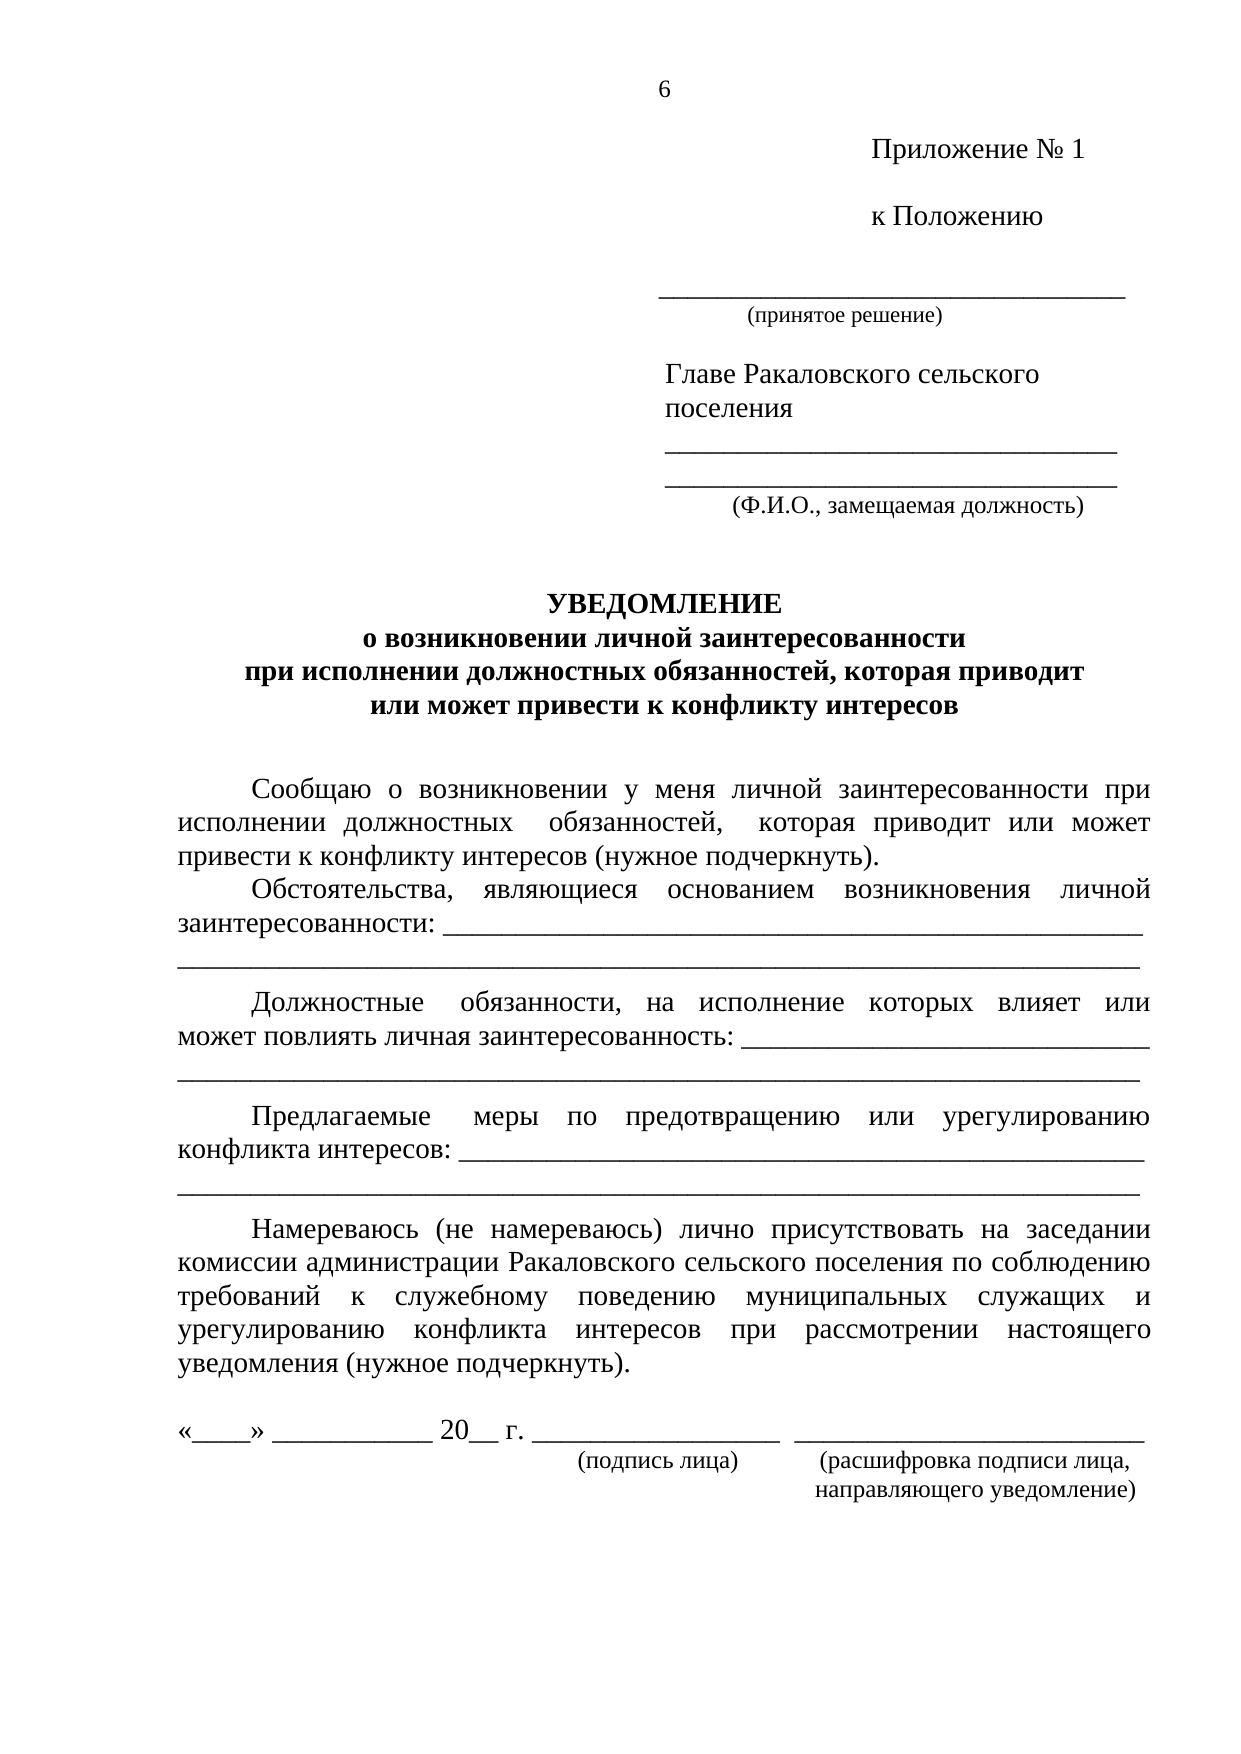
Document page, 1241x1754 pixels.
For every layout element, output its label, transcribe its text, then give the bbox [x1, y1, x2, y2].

text «____» ___________ 20__ г. _________________ ________________________ [177, 1412, 1152, 1446]
text при исполнении должностных обязанностей, которая приводит [177, 653, 1152, 687]
text или может привести к конфликту интересов [177, 687, 1152, 720]
text ________________________________ [177, 268, 1152, 301]
text УВЕДОМЛЕНИЕ [177, 586, 1152, 620]
text к Положению [871, 198, 1152, 232]
text (подпись лица) (расшифровка подписи лица, [177, 1446, 1152, 1474]
text _______________________________ [665, 457, 1152, 490]
text направляющего уведомление) [177, 1474, 1152, 1503]
text Намереваюсь (не намереваюсь) лично присутствовать на заседании комиссии администрации Ракаловского сельского поселения по соблюдению требований к служебному поведению муниципальных служащих и урегулированию конфликта интересов при рассмотрении настоящего уведомления (нужное подчеркнуть). [177, 1211, 1152, 1378]
text Главе Ракаловского сельского поселения [665, 356, 1152, 423]
text __________________________________________________________________ [177, 1052, 1152, 1085]
text (Ф.И.О., замещаемая должность) [665, 490, 1152, 519]
text о возникновении личной заинтересованности [177, 620, 1152, 653]
text __________________________________________________________________ [177, 938, 1152, 972]
text (принятое решение) [290, 301, 1152, 327]
text __________________________________________________________________ [177, 1165, 1152, 1198]
text _______________________________ [665, 423, 1152, 457]
text Предлагаемые меры по предотвращению или урегулированию конфликта интересов: _______________________________________________ [177, 1098, 1152, 1165]
text Приложение № 1 [871, 131, 1152, 165]
text Сообщаю о возникновении у меня личной заинтересованности при исполнении должностных обязанностей, которая приводит или может привести к конфликту интересов (нужное подчеркнуть). [177, 771, 1152, 871]
text Должностные обязанности, на исполнение которых влияет или может повлиять личная заинтересованность: ____________________________ [177, 984, 1152, 1052]
text Обстоятельства, являющиеся основанием возникновения личной заинтересованности: ________________________________________________ [177, 871, 1152, 938]
